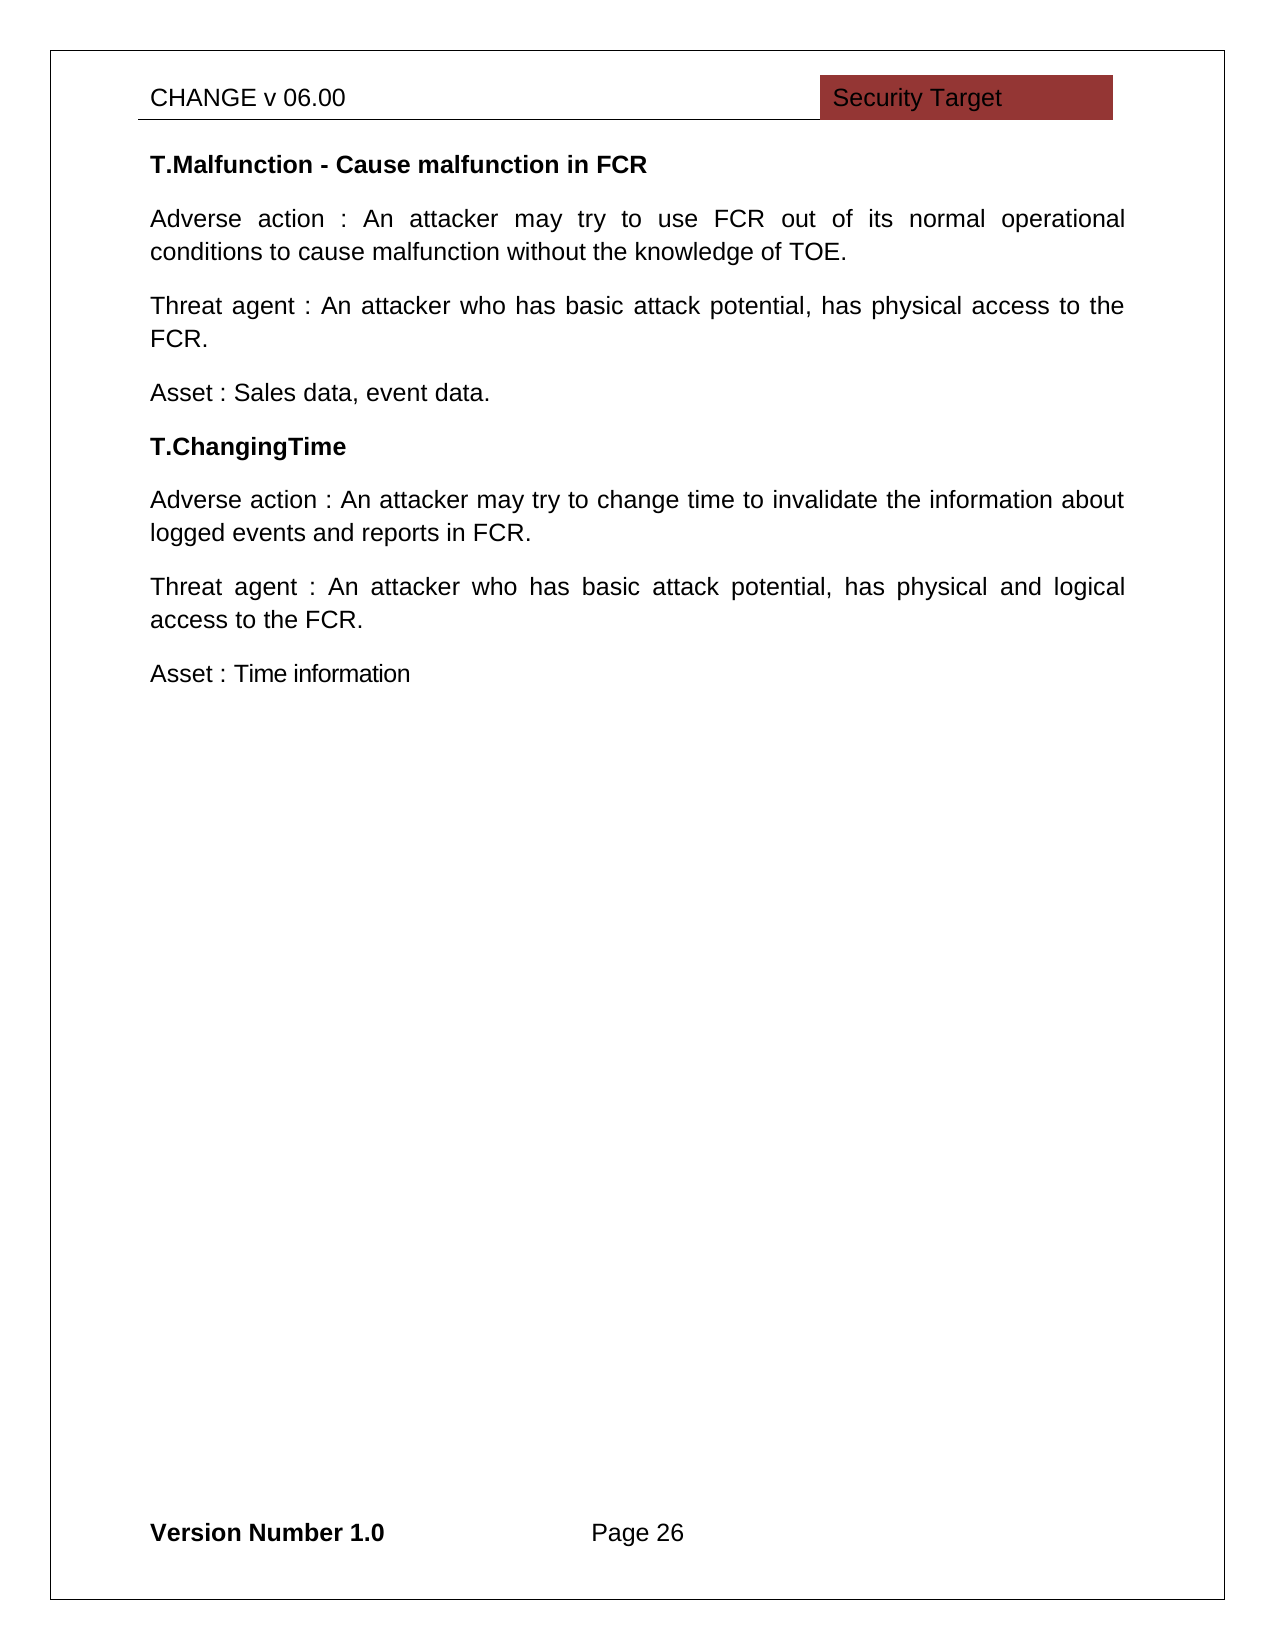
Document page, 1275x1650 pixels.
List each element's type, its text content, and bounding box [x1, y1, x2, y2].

text T.ChangingTime [150, 431, 1125, 460]
text T.Malfunction - Cause malfunction in FCR [150, 150, 1125, 179]
text Asset : Sales data, event data. [150, 378, 1125, 406]
text Adverse action : An attacker may try to use FCR out of its normal operational conditions to cause malfunction without the knowledge of TOE. [150, 204, 1125, 266]
text Adverse action : An attacker may try to change time to invalidate the information about logged events and reports in FCR. [150, 485, 1125, 547]
text Asset : Time information [150, 659, 1125, 688]
text Threat agent : An attacker who has basic attack potential, has physical and logical access to the FCR. [150, 572, 1125, 634]
text Threat agent : An attacker who has basic attack potential, has physical access to the FCR. [150, 291, 1125, 352]
